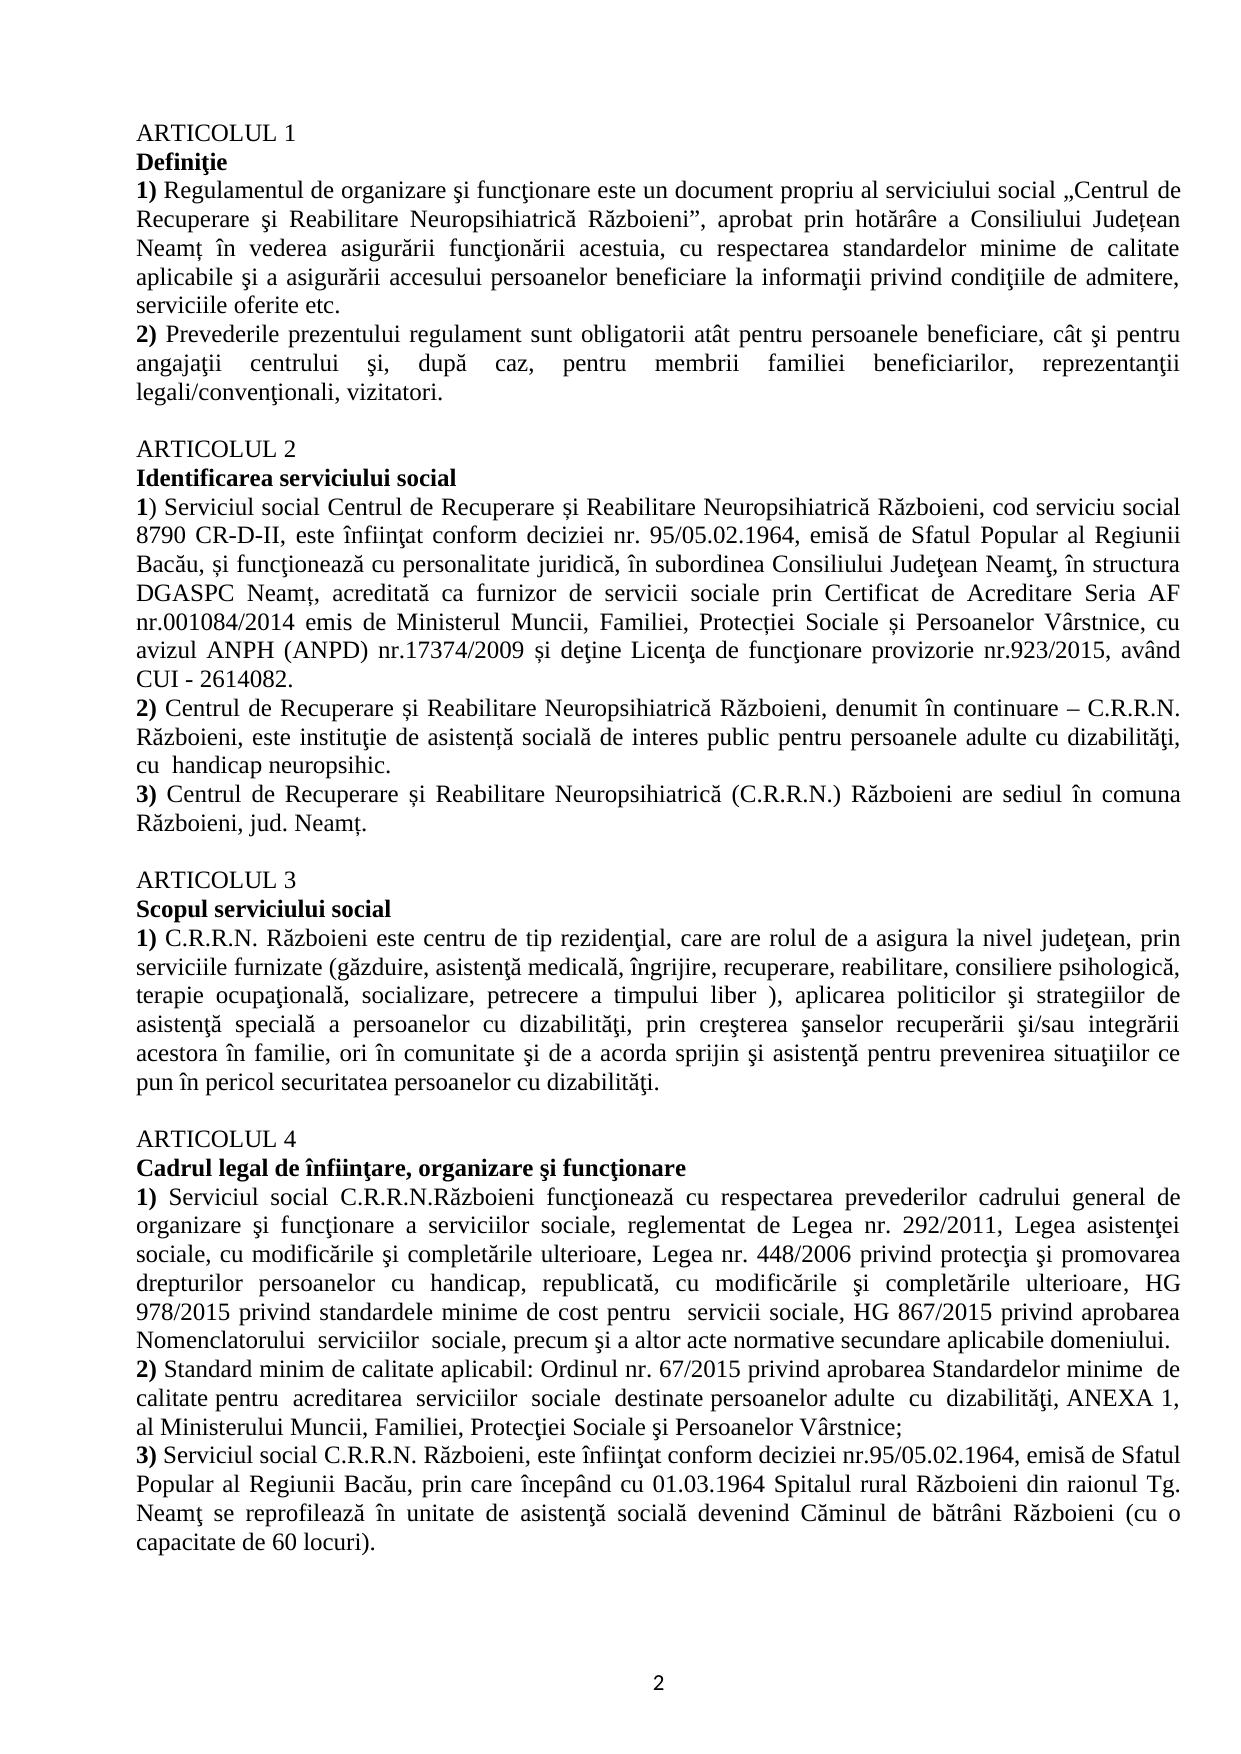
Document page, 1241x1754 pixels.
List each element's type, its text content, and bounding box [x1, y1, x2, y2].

text 2) Prevederile prezentului regulament sunt obligatorii atât pentru persoanele beneficiare, cât şi pentru angajaţii centrului şi, după caz, pentru membrii familiei beneficiarilor, reprezentanţii legali/convenţionali, vizitatori. [136, 319, 1181, 406]
text Definiţie [136, 147, 1181, 176]
text 1) C.R.R.N. Războieni este centru de tip rezidenţial, care are rolul de a asigura la nivel judeţean, prin serviciile furnizate (găzduire, asistenţă medicală, îngrijire, recuperare, reabilitare, consiliere psihologică, terapie ocupaţională, socializare, petrecere a timpului liber ), aplicarea politicilor şi strategiilor de asistenţă specială a persoanelor cu dizabilităţi, prin creşterea şanselor recuperării şi/sau integrării acestora în familie, ori în comunitate şi de a acorda sprijin şi asistenţă pentru prevenirea situaţiilor ce pun în pericol securitatea persoanelor cu dizabilităţi. [136, 923, 1181, 1096]
text ARTICOLUL 2 [136, 434, 1181, 463]
text Scopul serviciului social [136, 894, 1181, 923]
text ARTICOLUL 1 [136, 118, 1181, 147]
text 1) Serviciul social C.R.R.N.Războieni funcţionează cu respectarea prevederilor cadrului general de organizare şi funcţionare a serviciilor sociale, reglementat de Legea nr. 292/2011, Legea asistenţei sociale, cu modificările şi completările ulterioare, Legea nr. 448/2006 privind protecţia şi promovarea drepturilor persoanelor cu handicap, republicată, cu modificările şi completările ulterioare, HG 978/2015 privind standardele minime de cost pentru servicii sociale, HG 867/2015 privind aprobarea Nomenclatorului serviciilor sociale, precum şi a altor acte normative secundare aplicabile domeniului. [136, 1182, 1181, 1354]
text ARTICOLUL 3 [136, 866, 1181, 894]
text Cadrul legal de înfiinţare, organizare şi funcţionare [136, 1153, 1181, 1182]
text 1) Serviciul social Centrul de Recuperare și Reabilitare Neuropsihiatrică Războieni, cod serviciu social 8790 CR-D-II, este înfiinţat conform deciziei nr. 95/05.02.1964, emisă de Sfatul Popular al Regiunii Bacău, și funcţionează cu personalitate juridică, în subordinea Consiliului Judeţean Neamţ, în structura DGASPC Neamț, acreditată ca furnizor de servicii sociale prin Certificat de Acreditare Seria AF nr.001084/2014 emis de Ministerul Muncii, Familiei, Protecției Sociale și Persoanelor Vârstnice, cu avizul ANPH (ANPD) nr.17374/2009 și deţine Licenţa de funcţionare provizorie nr.923/2015, având CUI - 2614082. [136, 492, 1181, 693]
text 1) Regulamentul de organizare şi funcţionare este un document propriu al serviciului social „Centrul de Recuperare şi Reabilitare Neuropsihiatrică Războieni”, aprobat prin hotărâre a Consiliului Județean Neamț în vederea asigurării funcţionării acestuia, cu respectarea standardelor minime de calitate aplicabile şi a asigurării accesului persoanelor beneficiare la informaţii privind condiţiile de admitere, serviciile oferite etc. [136, 176, 1181, 319]
text 3) Centrul de Recuperare și Reabilitare Neuropsihiatrică (C.R.R.N.) Războieni are sediul în comuna Războieni, jud. Neamț. [136, 779, 1181, 837]
text 3) Serviciul social C.R.R.N. Războieni, este înfiinţat conform deciziei nr.95/05.02.1964, emisă de Sfatul Popular al Regiunii Bacău, prin care începând cu 01.03.1964 Spitalul rural Războieni din raionul Tg. Neamţ se reprofilează în unitate de asistenţă socială devenind Căminul de bătrâni Războieni (cu o capacitate de 60 locuri). [136, 1441, 1181, 1556]
text ARTICOLUL 4 [136, 1124, 1181, 1153]
text Identificarea serviciului social [136, 463, 1181, 492]
text 2) Centrul de Recuperare și Reabilitare Neuropsihiatrică Războieni, denumit în continuare – C.R.R.N. Războieni, este instituţie de asistență socială de interes public pentru persoanele adulte cu dizabilităţi, cu handicap neuropsihic. [136, 693, 1181, 779]
text 2) Standard minim de calitate aplicabil: Ordinul nr. 67/2015 privind aprobarea Standardelor minime de calitate pentru acreditarea serviciilor sociale destinate persoanelor adulte cu dizabilităţi, ANEXA 1, al Ministerului Muncii, Familiei, Protecţiei Sociale şi Persoanelor Vârstnice; [136, 1354, 1181, 1441]
